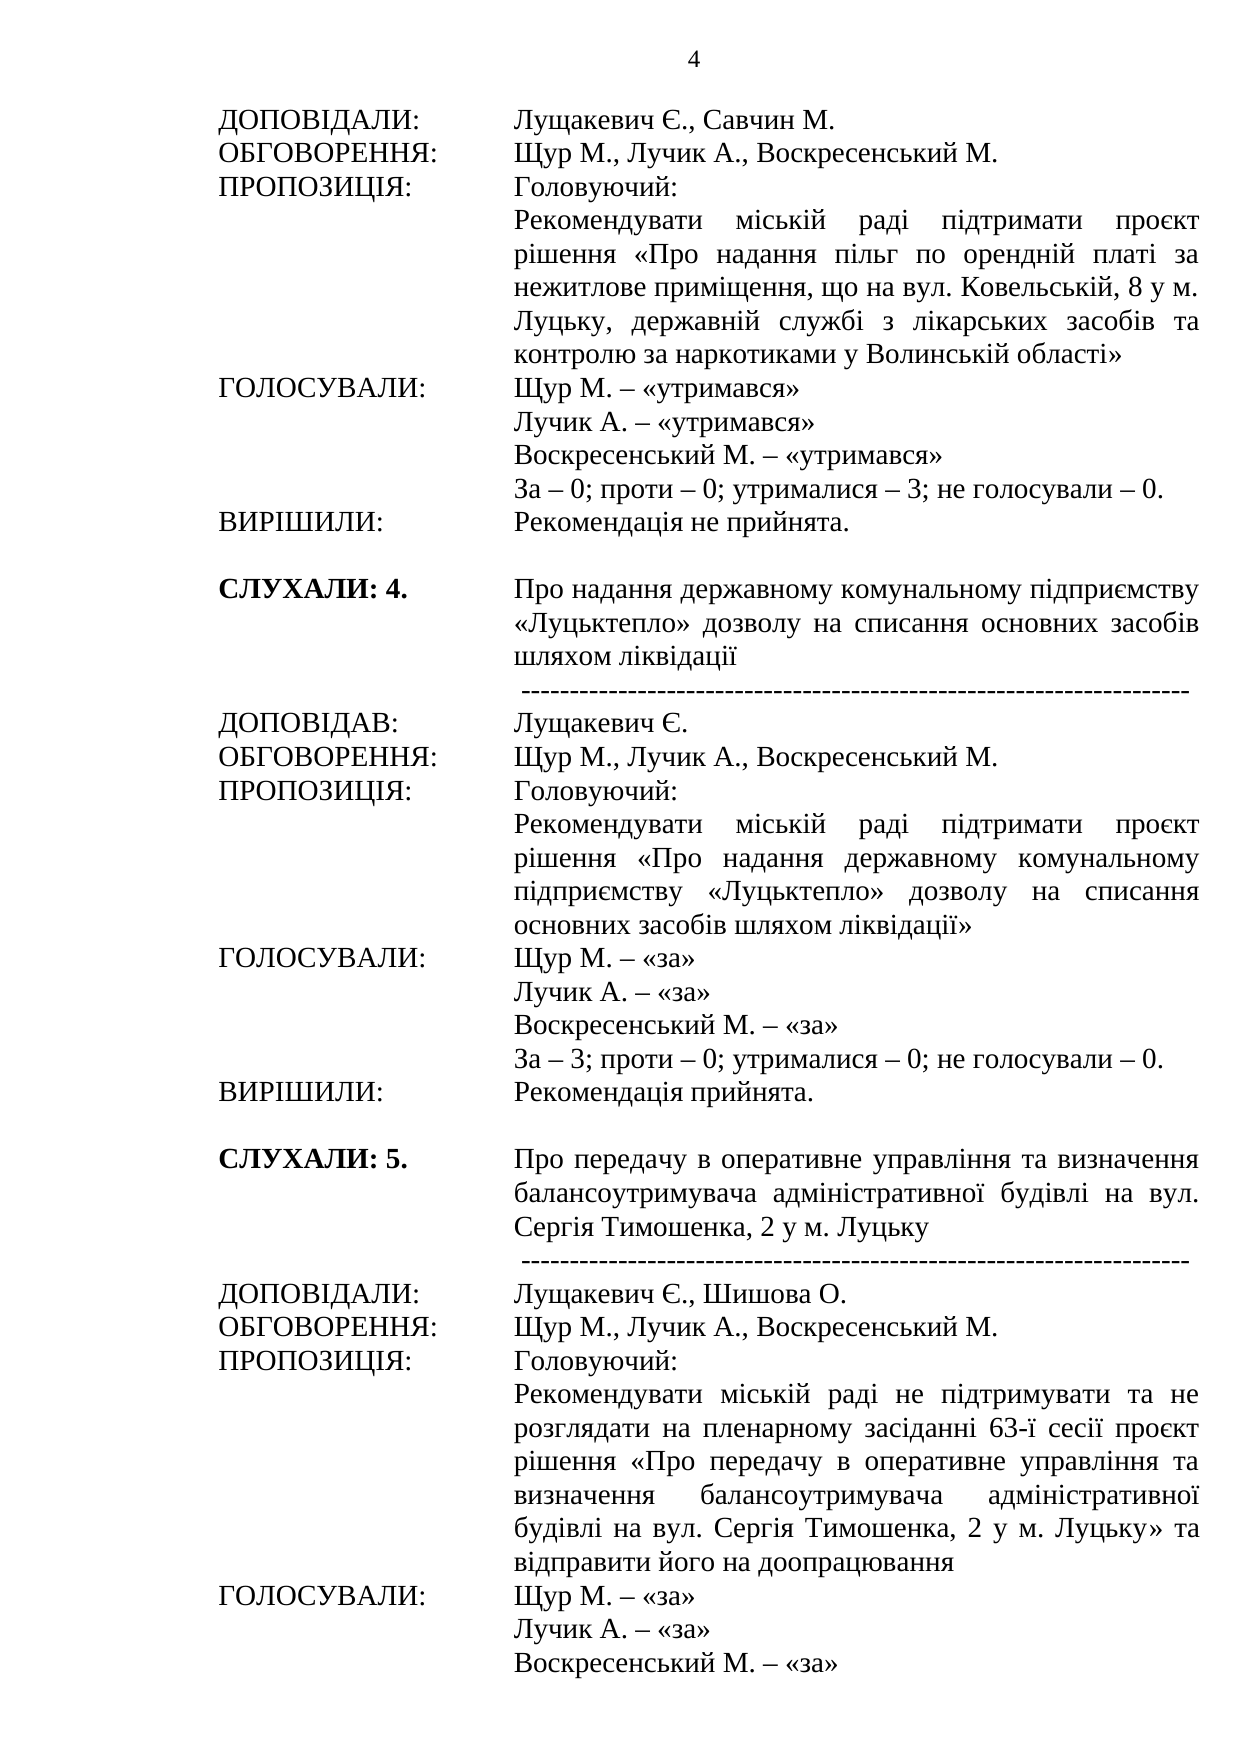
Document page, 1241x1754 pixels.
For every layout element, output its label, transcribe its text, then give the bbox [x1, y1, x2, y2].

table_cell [207, 1142, 502, 1678]
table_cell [502, 102, 1211, 571]
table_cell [502, 1142, 1211, 1678]
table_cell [207, 102, 502, 571]
table_cell Про надання державному комунальному підприємству «Луцьктепло» дозволу на списання основних засобів шляхом ліквідації --------------------------------------------------------------------- Лущакевич Є. Щур М., Лучик А., Воскресенський М. Головуючий: Рекомендувати міській раді підтримати проєкт рішення «Про надання державному комунальному підприємству «Луцьктепло» дозволу на списання основних засобів шляхом ліквідації» Щур М. – «за» Лучик А. – «за» Воскресенський М. – «за» За – 3; проти – 0; утрималися – 0; не голосували – 0. Рекомендація прийнята. [502, 571, 1211, 1142]
table_cell СЛУХАЛИ: 4. ДОПОВІДАВ: ОБГОВОРЕННЯ: ПРОПОЗИЦІЯ: ГОЛОСУВАЛИ: ВИРІШИЛИ: [207, 571, 502, 1142]
